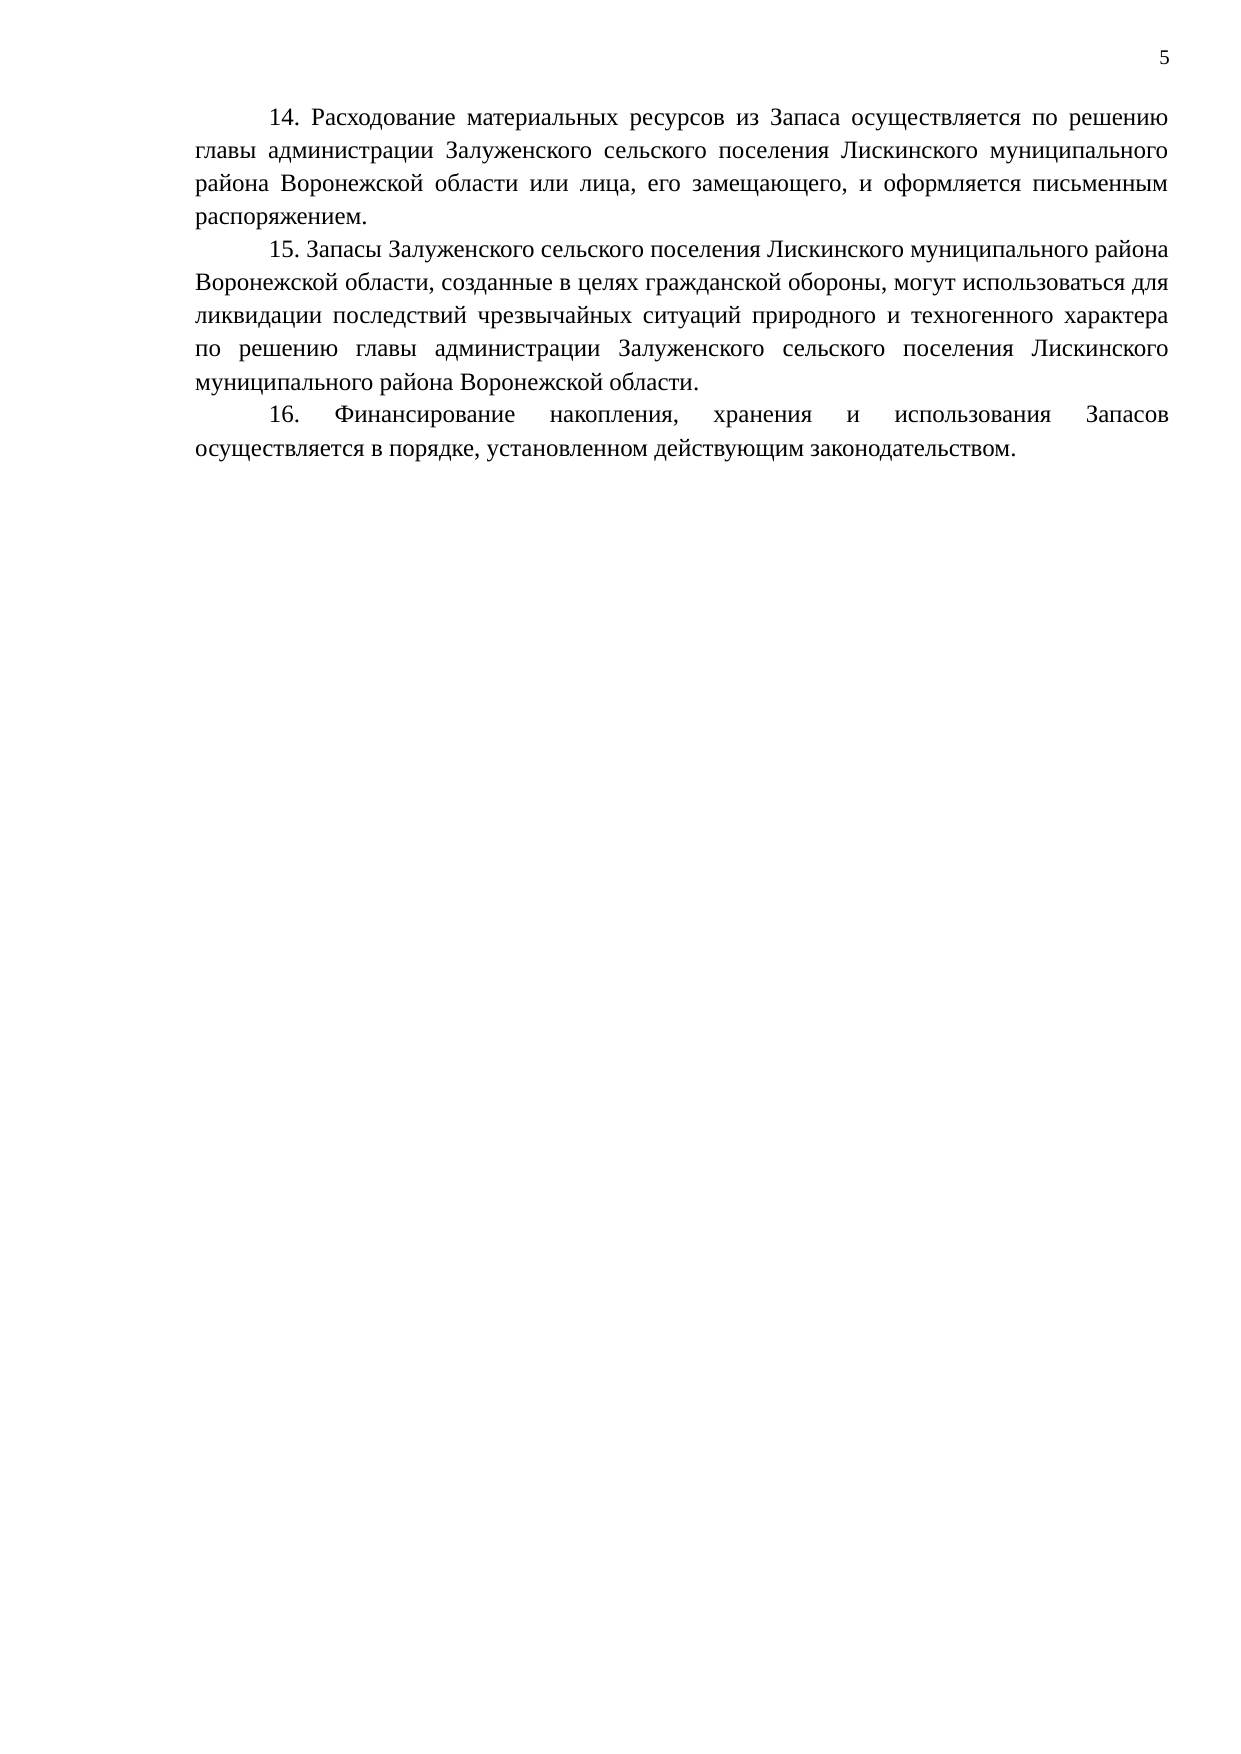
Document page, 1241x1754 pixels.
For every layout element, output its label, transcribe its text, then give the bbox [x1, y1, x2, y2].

text 14. Расходование материальных ресурсов из Запаса осуществляется по решению главы администрации Залуженского сельского поселения Лискинского муниципального района Воронежской области или лица, его замещающего, и оформляется письменным распоряжением. [195, 102, 1169, 230]
text 16. Финансирование накопления, хранения и использования Запасов осуществляется в порядке, установленном действующим законодательством. [195, 399, 1169, 461]
text 15. Запасы Залуженского сельского поселения Лискинского муниципального района Воронежской области, созданные в целях гражданской обороны, могут использоваться для ликвидации последствий чрезвычайных ситуаций природного и техногенного характера по решению главы администрации Залуженского сельского поселения Лискинского муниципального района Воронежской области. [195, 234, 1169, 395]
